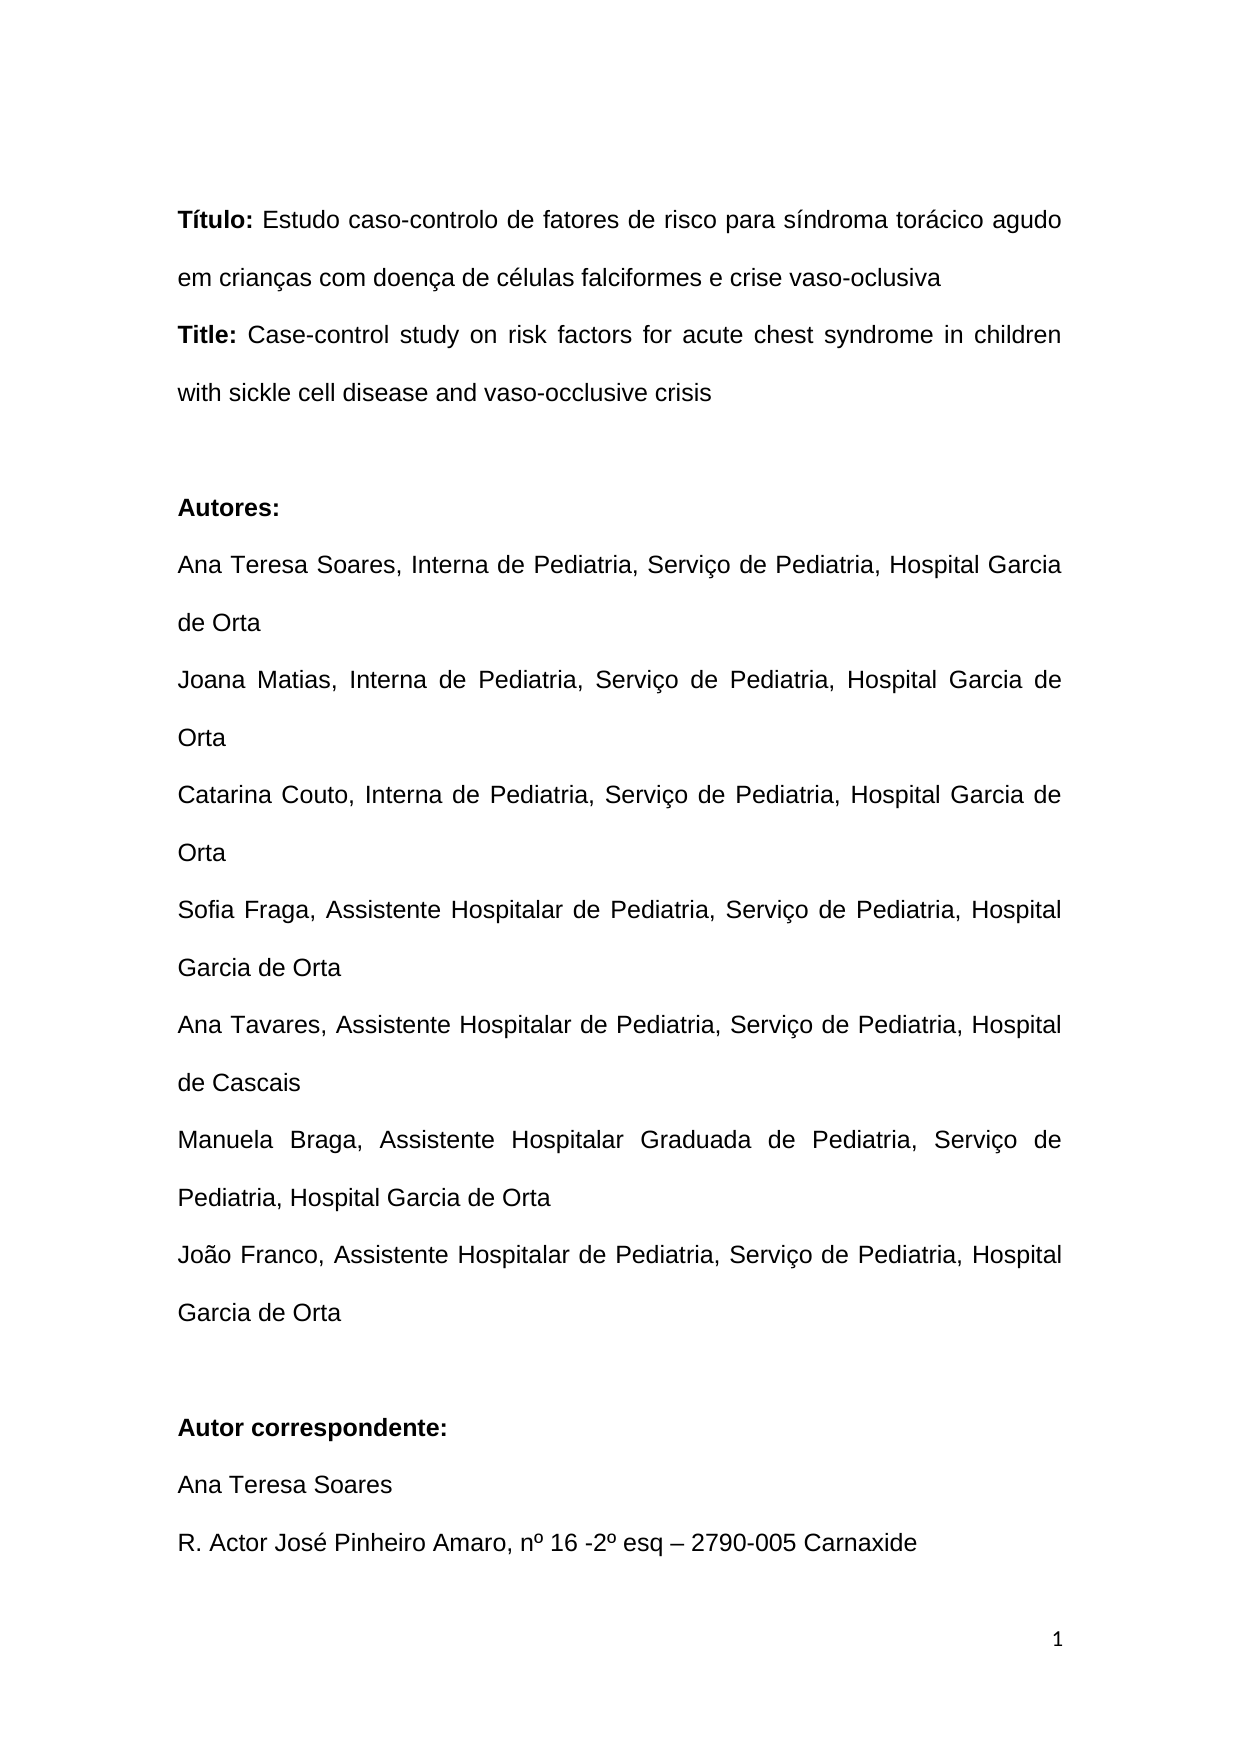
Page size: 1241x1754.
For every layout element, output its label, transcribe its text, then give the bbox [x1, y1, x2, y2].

text Sofia Fraga, Assistente Hospitalar de Pediatria, Serviço de Pediatria, Hospital Garcia de Orta [177, 895, 1063, 981]
text Ana Tavares, Assistente Hospitalar de Pediatria, Serviço de Pediatria, Hospital de Cascais [177, 1010, 1063, 1096]
text Autores: [177, 493, 1063, 521]
text R. Actor José Pinheiro Amaro, nº 16 -2º esq – 2790-005 Carnaxide [177, 1528, 1063, 1556]
text Ana Teresa Soares [177, 1470, 1063, 1499]
text Title: Case-control study on risk factors for acute chest syndrome in children with sickle cell disease and vaso-occlusive crisis [177, 320, 1063, 406]
text Joana Matias, Interna de Pediatria, Serviço de Pediatria, Hospital Garcia de Orta [177, 665, 1063, 751]
text Catarina Couto, Interna de Pediatria, Serviço de Pediatria, Hospital Garcia de Orta [177, 780, 1063, 866]
text Manuela Braga, Assistente Hospitalar Graduada de Pediatria, Serviço de Pediatria, Hospital Garcia de Orta [177, 1125, 1063, 1211]
text Título: Estudo caso-controlo de fatores de risco para síndroma torácico agudo em crianças com doença de células falciformes e crise vaso-oclusiva [177, 205, 1063, 291]
text João Franco, Assistente Hospitalar de Pediatria, Serviço de Pediatria, Hospital Garcia de Orta [177, 1240, 1063, 1326]
text Autor correspondente: [177, 1413, 1063, 1441]
text Ana Teresa Soares, Interna de Pediatria, Serviço de Pediatria, Hospital Garcia de Orta [177, 550, 1063, 636]
